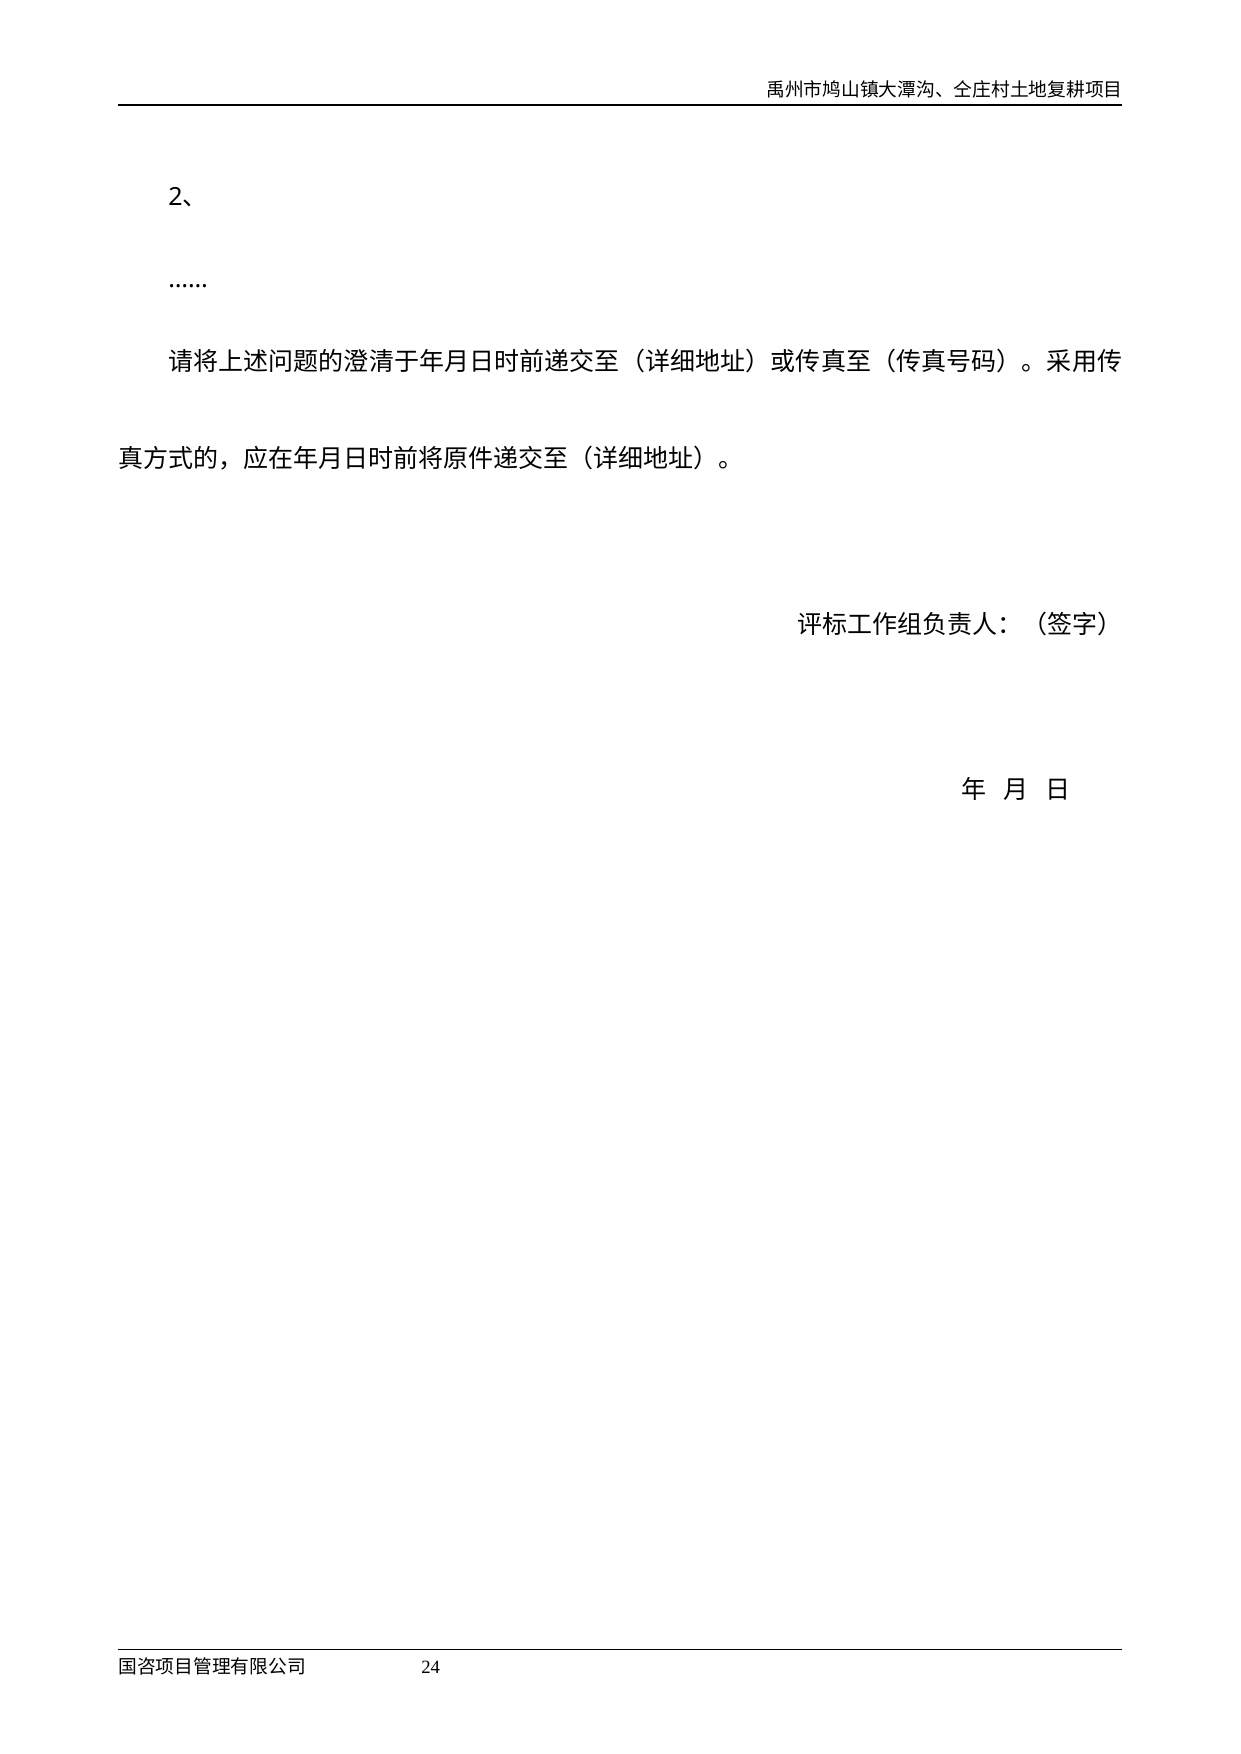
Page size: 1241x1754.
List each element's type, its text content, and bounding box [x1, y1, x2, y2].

text 2、 [118, 162, 1122, 227]
text 请将上述问题的澄清于年月日时前递交至（详细地址）或传真至（传真号码）。采用传真方式的，应在年月日时前将原件递交至（详细地址）。 [118, 327, 1122, 489]
text 评标工作组负责人：（签字） [118, 590, 1122, 655]
text …… [118, 245, 1122, 310]
text 年 月 日 [118, 755, 1070, 820]
